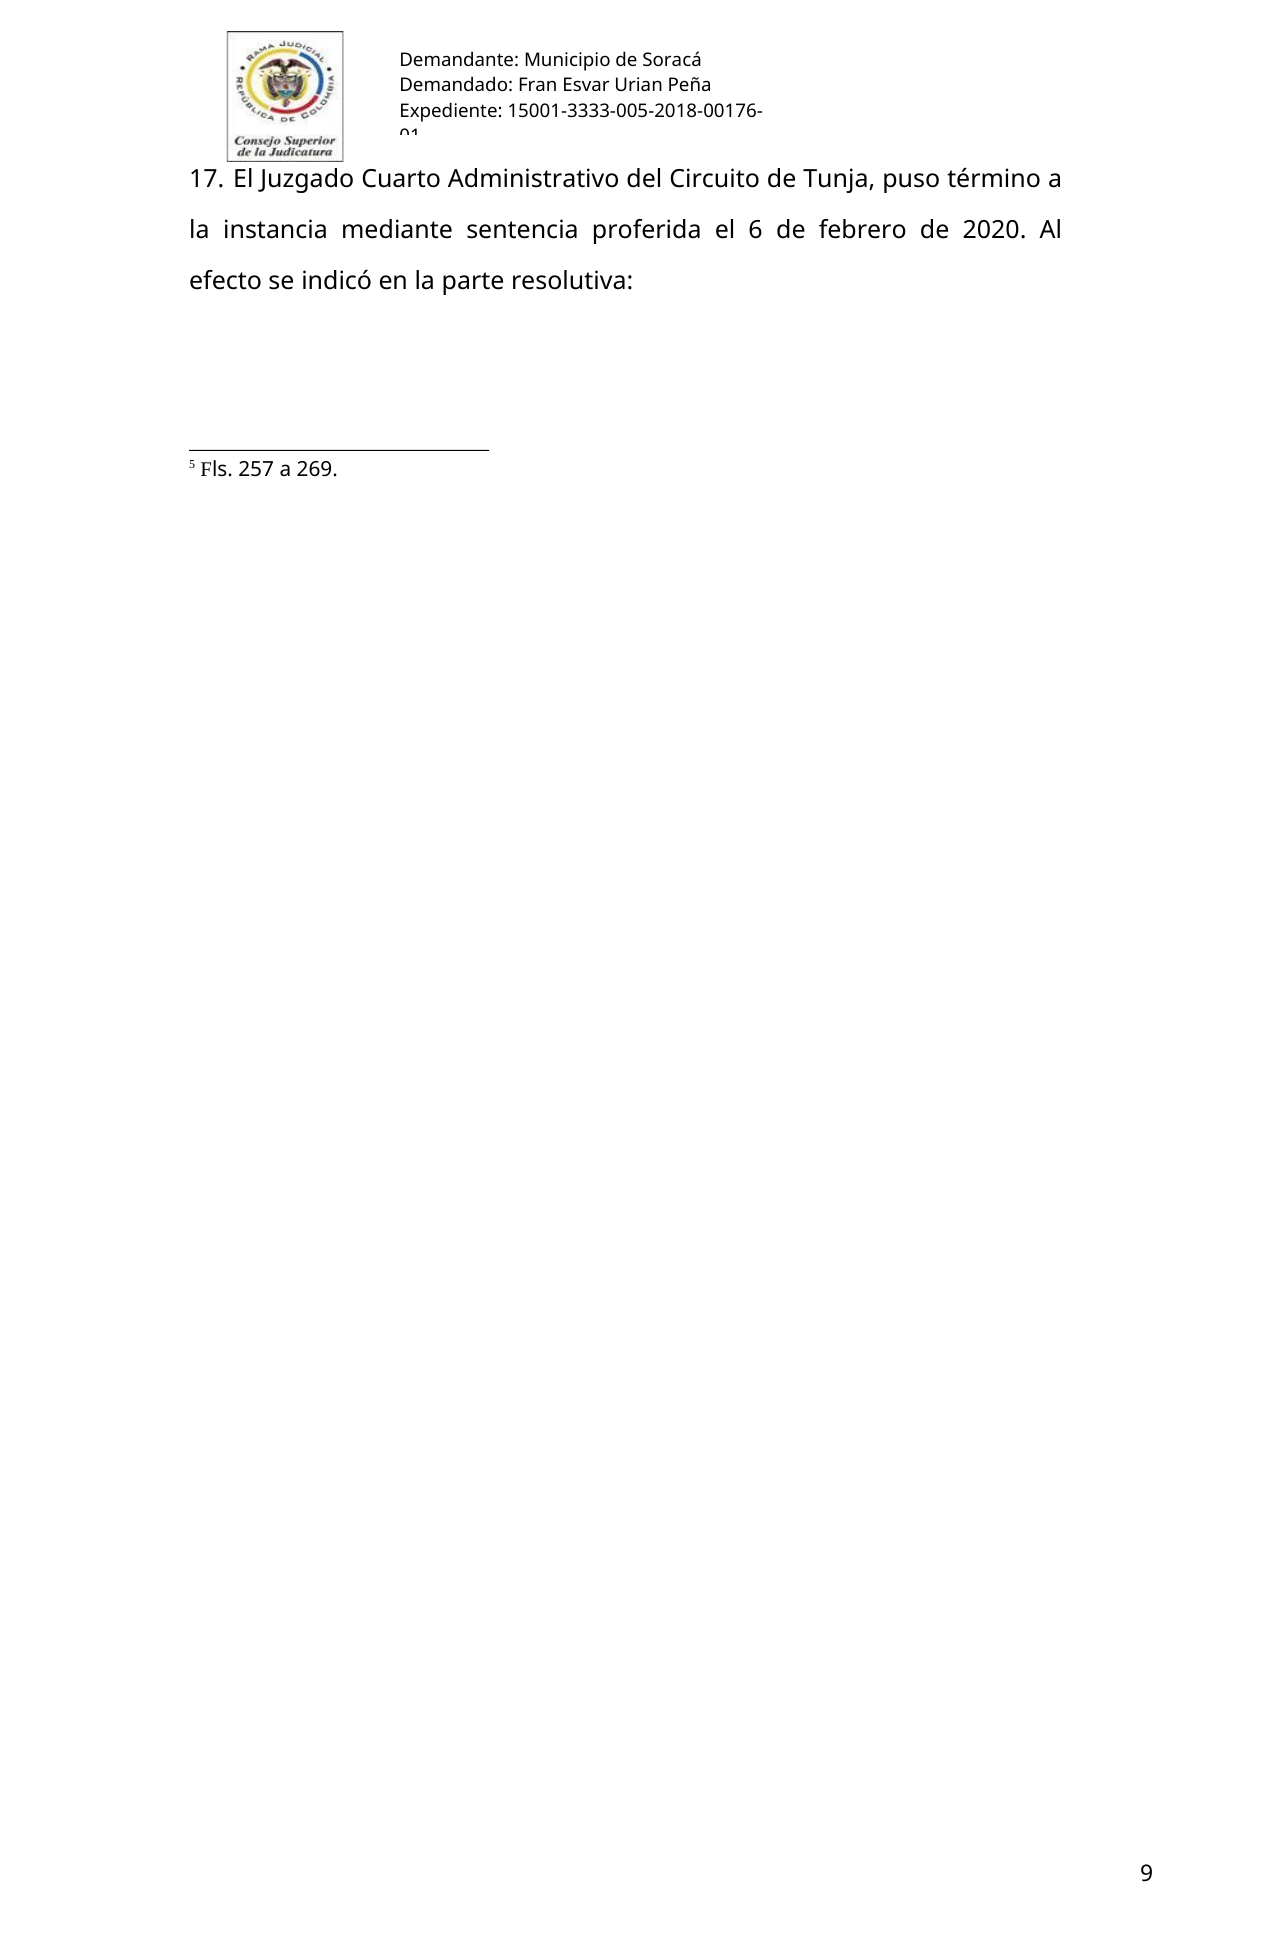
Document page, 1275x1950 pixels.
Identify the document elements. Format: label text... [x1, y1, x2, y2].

text 5 Fls. 257 a 269. [189, 454, 1096, 483]
picture [226, 31, 344, 160]
list El Juzgado Cuarto Administrativo del Circuito de Tunja, puso término a la instancia mediante sentencia proferida el 6 de febrero de 2020. Al efecto se indicó en la parte resolutiva: [189, 160, 1063, 297]
